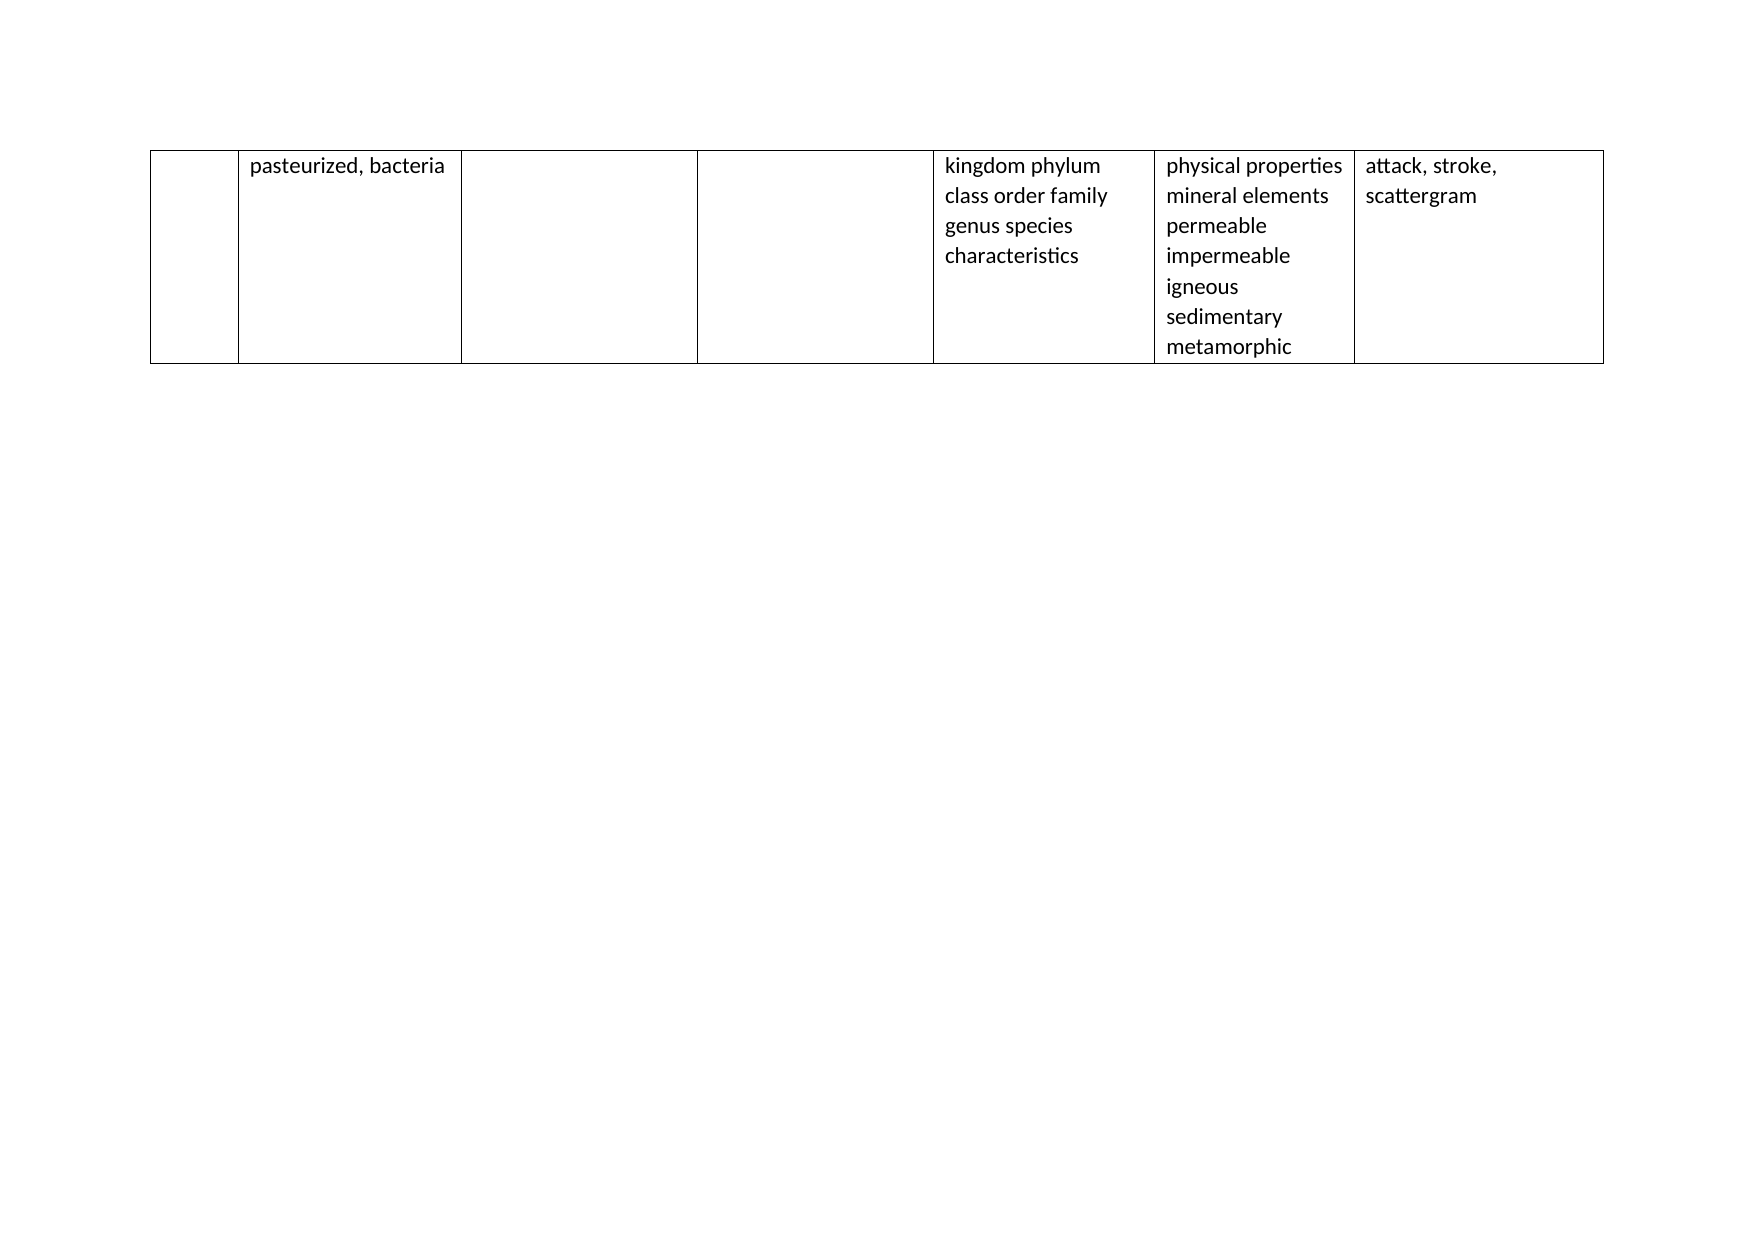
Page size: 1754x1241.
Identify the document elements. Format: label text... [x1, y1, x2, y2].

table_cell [934, 151, 1154, 362]
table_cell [698, 151, 933, 362]
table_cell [239, 151, 461, 362]
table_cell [462, 151, 697, 362]
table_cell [1155, 151, 1354, 362]
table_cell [1355, 151, 1603, 362]
table_cell 6 [151, 151, 238, 362]
